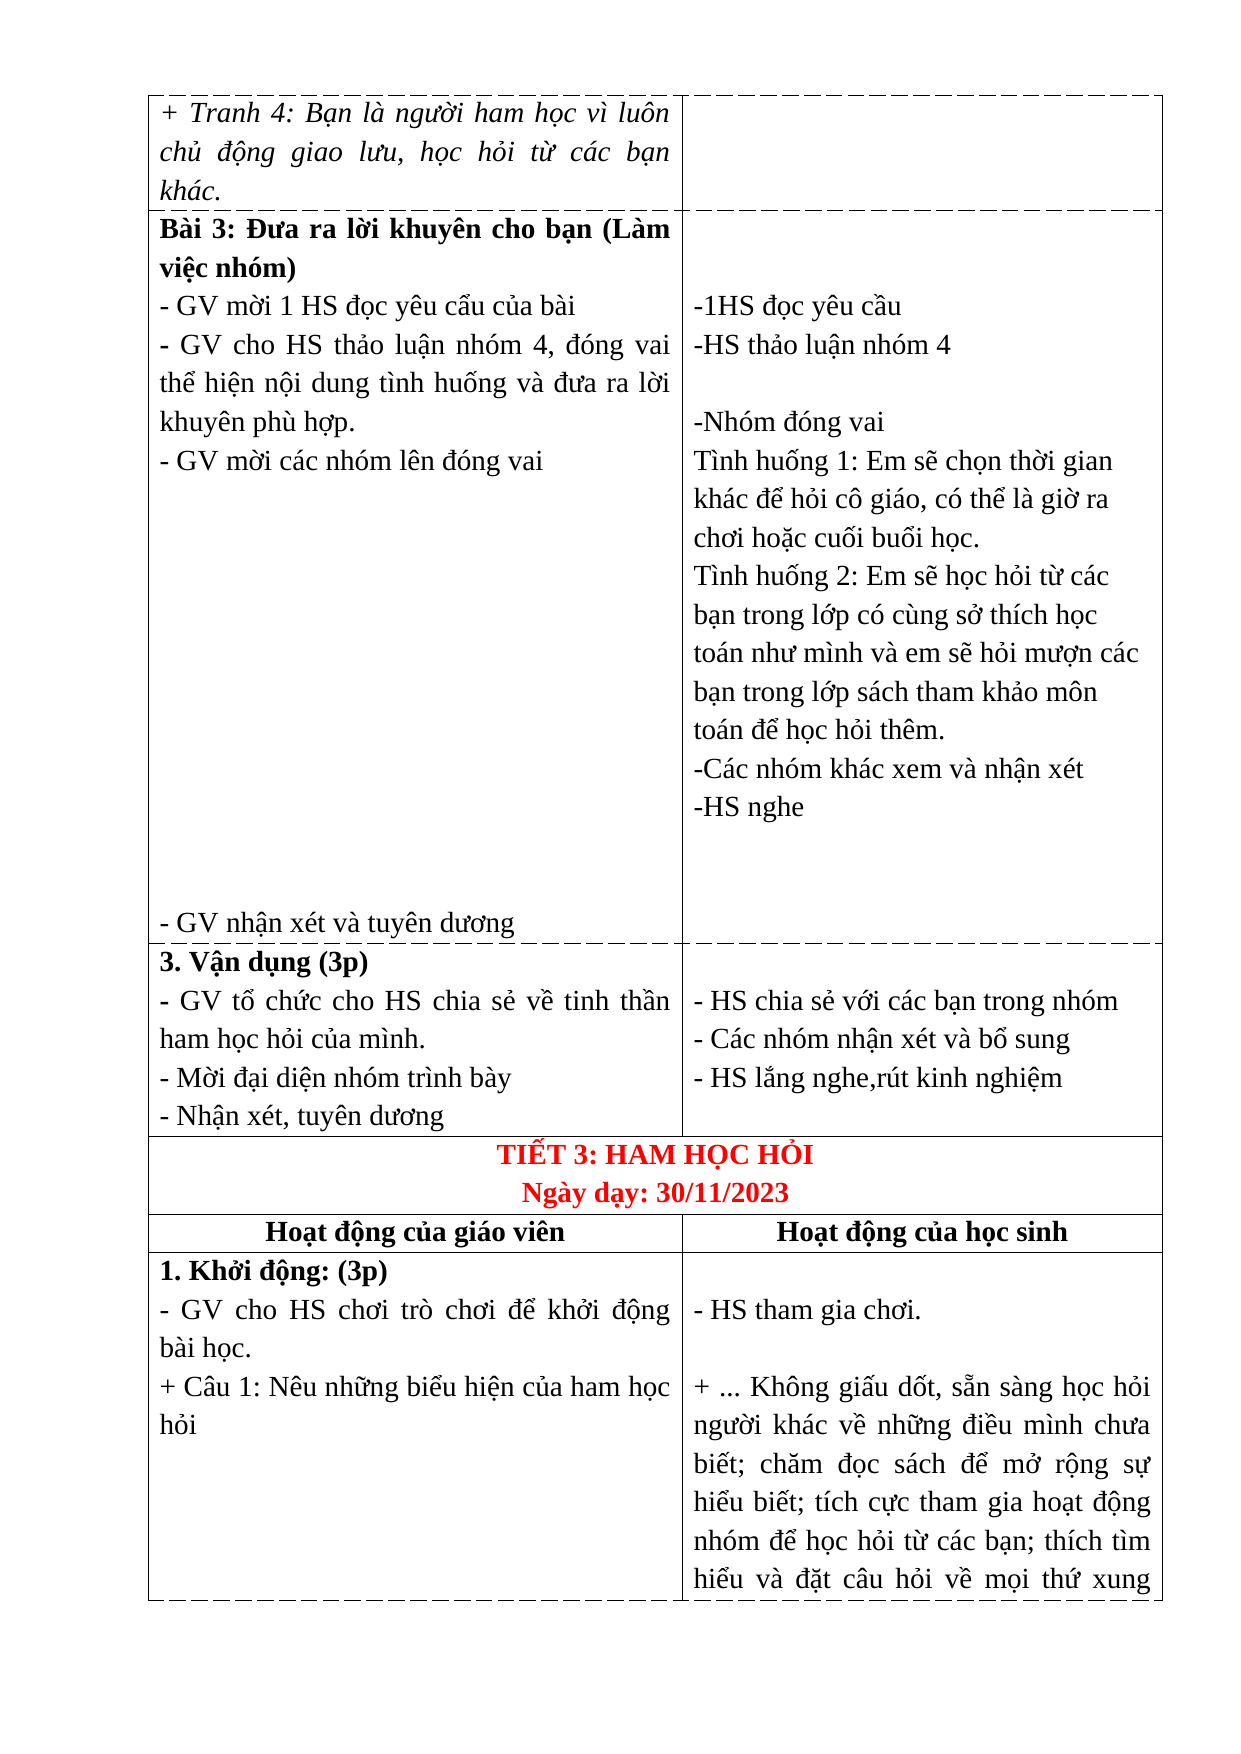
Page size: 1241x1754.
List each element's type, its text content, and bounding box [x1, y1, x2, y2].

table_cell -1HS đọc yêu cầu -HS thảo luận nhóm 4 -Nhóm đóng vai Tình huống 1: Em sẽ chọn thời gian khác để hỏi cô giáo, có thể là giờ ra chơi hoặc cuối buổi học. Tình huống 2: Em sẽ học hỏi từ các bạn trong lớp có cùng sở thích học toán như mình và em sẽ hỏi mượn các bạn trong lớp sách tham khảo môn toán để học hỏi thêm. -Các nhóm khác xem và nhận xét -HS nghe [683, 210, 1162, 943]
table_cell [683, 1253, 1162, 1600]
table_cell TIẾT 3: HAM HỌC HỎI Ngày dạy: 30/11/2023 [149, 1137, 1162, 1213]
table_cell Bài 3: Đưa ra lời khuyên cho bạn (Làm việc nhóm) - GV mời 1 HS đọc yêu cẩu của bài - GV cho HS thảo luận nhóm 4, đóng vai thể hiện nội dung tình huống và đưa ra lời khuyên phù hợp. - GV mời các nhóm lên đóng vai - GV nhận xét và tuyên dương [149, 210, 682, 943]
table_cell 3. Vận dụng (3p) - GV tổ chức cho HS chia sẻ về tinh thần ham học hỏi của mình. - Mời đại diện nhóm trình bày - Nhận xét, tuyên dương [149, 943, 682, 1136]
table_cell Hoạt động của học sinh [683, 1215, 1162, 1252]
table_cell Hoạt động của giáo viên [149, 1215, 682, 1252]
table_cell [149, 1253, 682, 1600]
table_cell - HS chia sẻ với các bạn trong nhóm - Các nhóm nhận xét và bổ sung - HS lắng nghe,rút kinh nghiệm [683, 943, 1162, 1136]
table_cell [149, 95, 682, 210]
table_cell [683, 95, 1162, 210]
